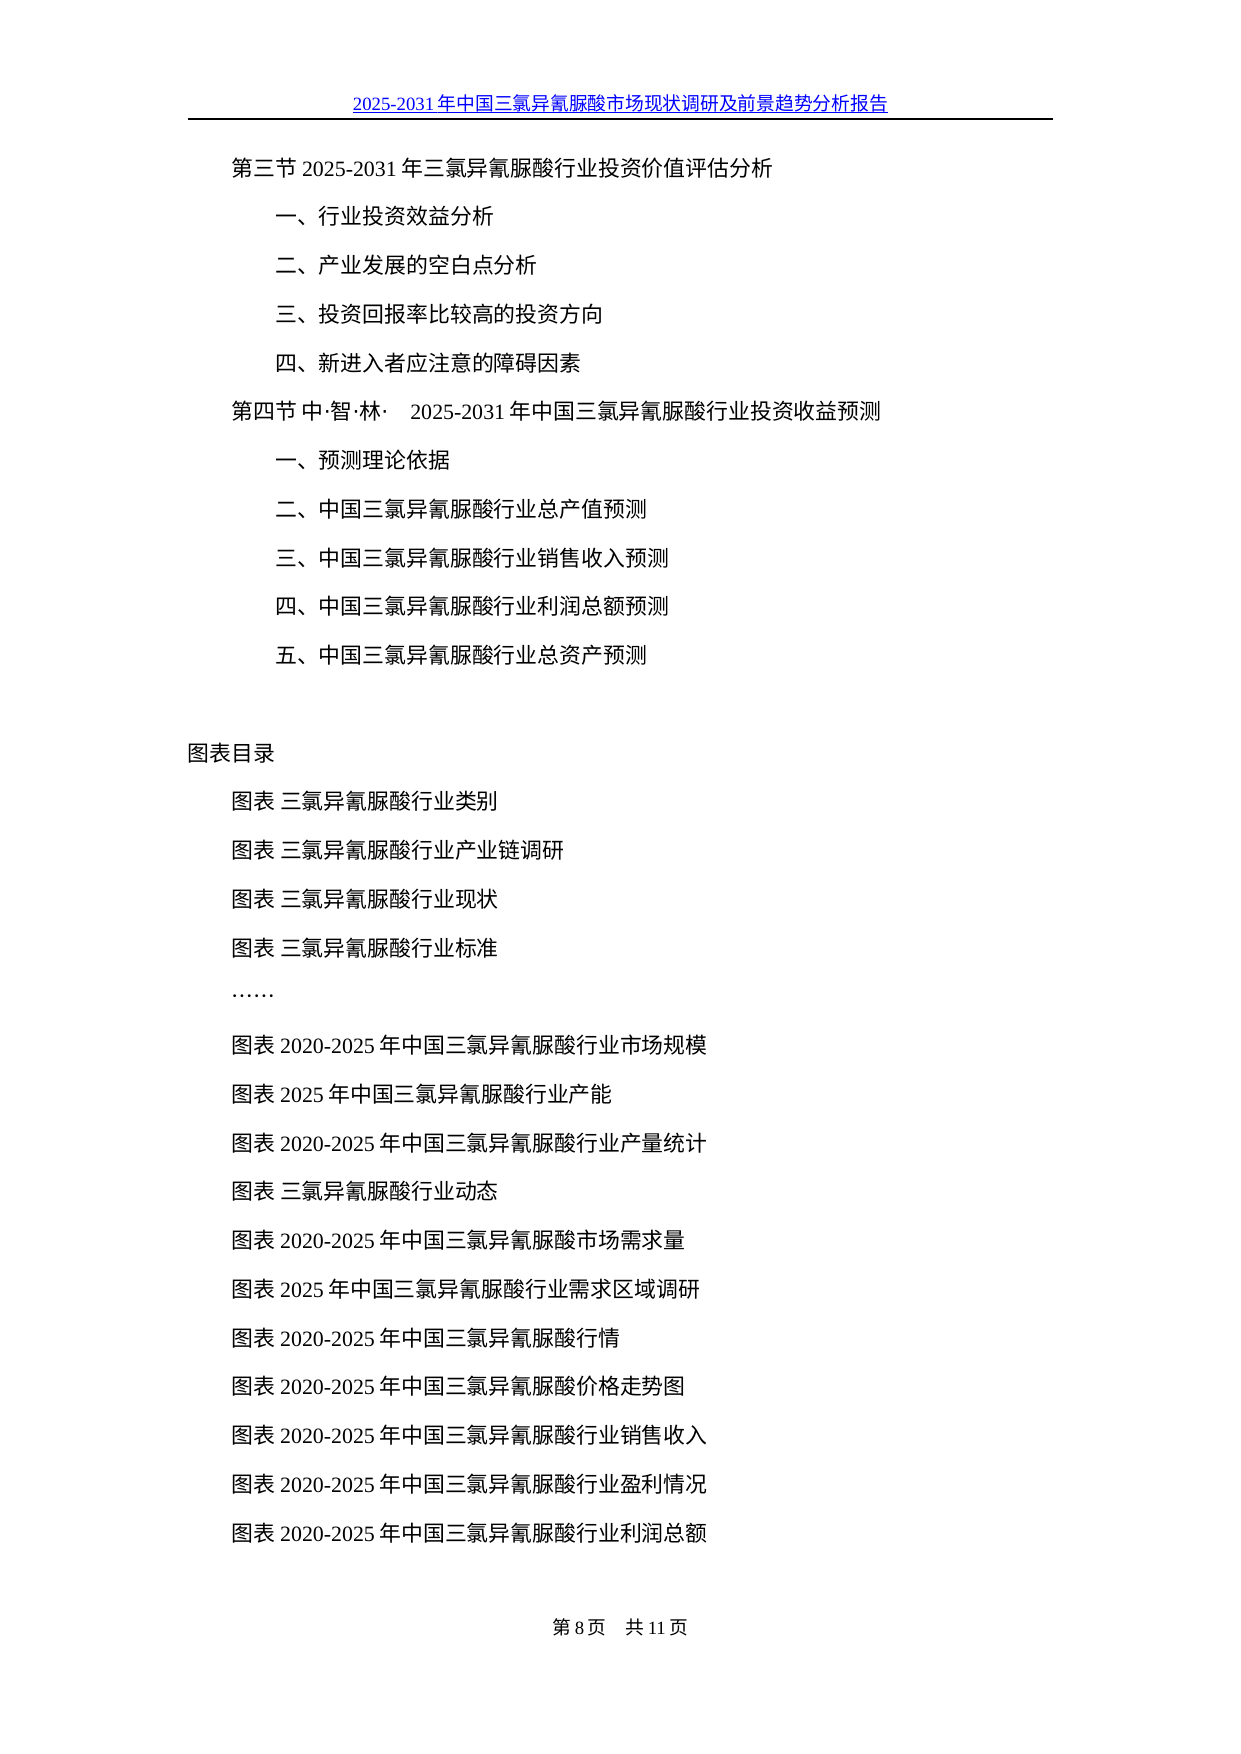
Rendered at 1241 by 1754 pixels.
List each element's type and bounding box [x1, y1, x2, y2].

text [187, 150, 1053, 1548]
